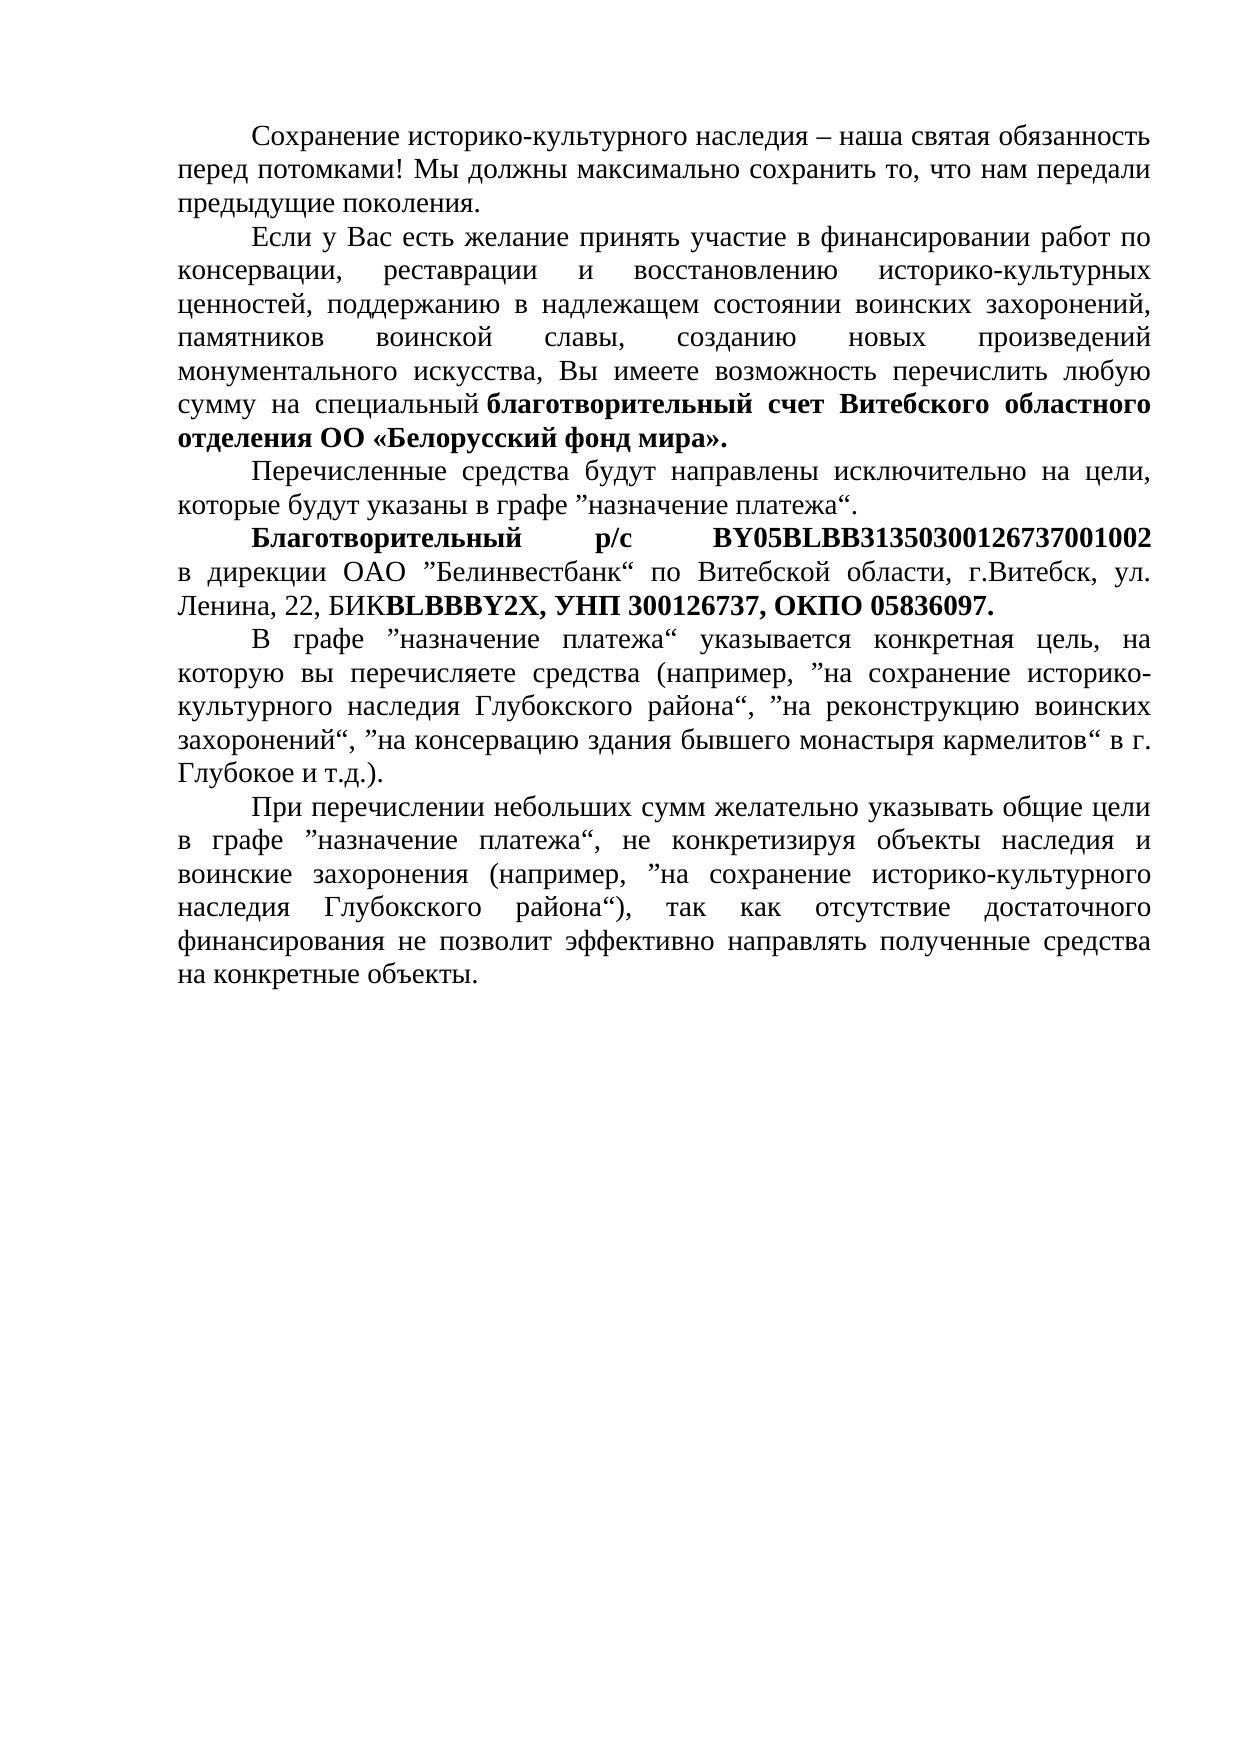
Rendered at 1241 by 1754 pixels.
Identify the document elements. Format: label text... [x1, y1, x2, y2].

text В графе ”назначение платежа“ указывается конкретная цель, на которую вы перечисляете средства (например, ”на сохранение историко-культурного наследия Глубокского района“, ”на реконструкцию воинских захоронений“, ”на консервацию здания бывшего монастыря кармелитов“ в г. Глубокое и т.д.). [177, 621, 1152, 789]
text Перечисленные средства будут направлены исключительно на цели, которые будут указаны в графе ”назначение платежа“. [177, 453, 1152, 521]
text Если у Вас есть желание принять участие в финансировании работ по консервации, реставрации и восстановлению историко-культурных ценностей, поддержанию в надлежащем состоянии воинских захоронений, памятников воинской славы, созданию новых произведений монументального искусства, Вы имеете возможность перечислить любую сумму на специальный благотворительный счет Витебского областного отделения ОО «Белорусский фонд мира». [177, 219, 1152, 453]
text При перечислении небольших сумм желательно указывать общие цели в графе ”назначение платежа“, не конкретизируя объекты наследия и воинские захоронения (например, ”на сохранение историко-культурного наследия Глубокского района“), так как отсутствие достаточного финансирования не позволит эффективно направлять полученные средства на конкретные объекты. [177, 789, 1152, 990]
text Благотворительный р/с BY05BLBB31350300126737001002 в дирекции ОАО ”Белинвестбанк“ по Витебской области, г.Витебск, ул. Ленина, 22, БИКBLBBBY2X, УНП 300126737, ОКПО 05836097. [177, 521, 1152, 621]
text Сохранение историко-культурного наследия – наша святая обязанность перед потомками! Мы должны максимально сохранить то, что нам передали предыдущие поколения. [177, 118, 1152, 219]
